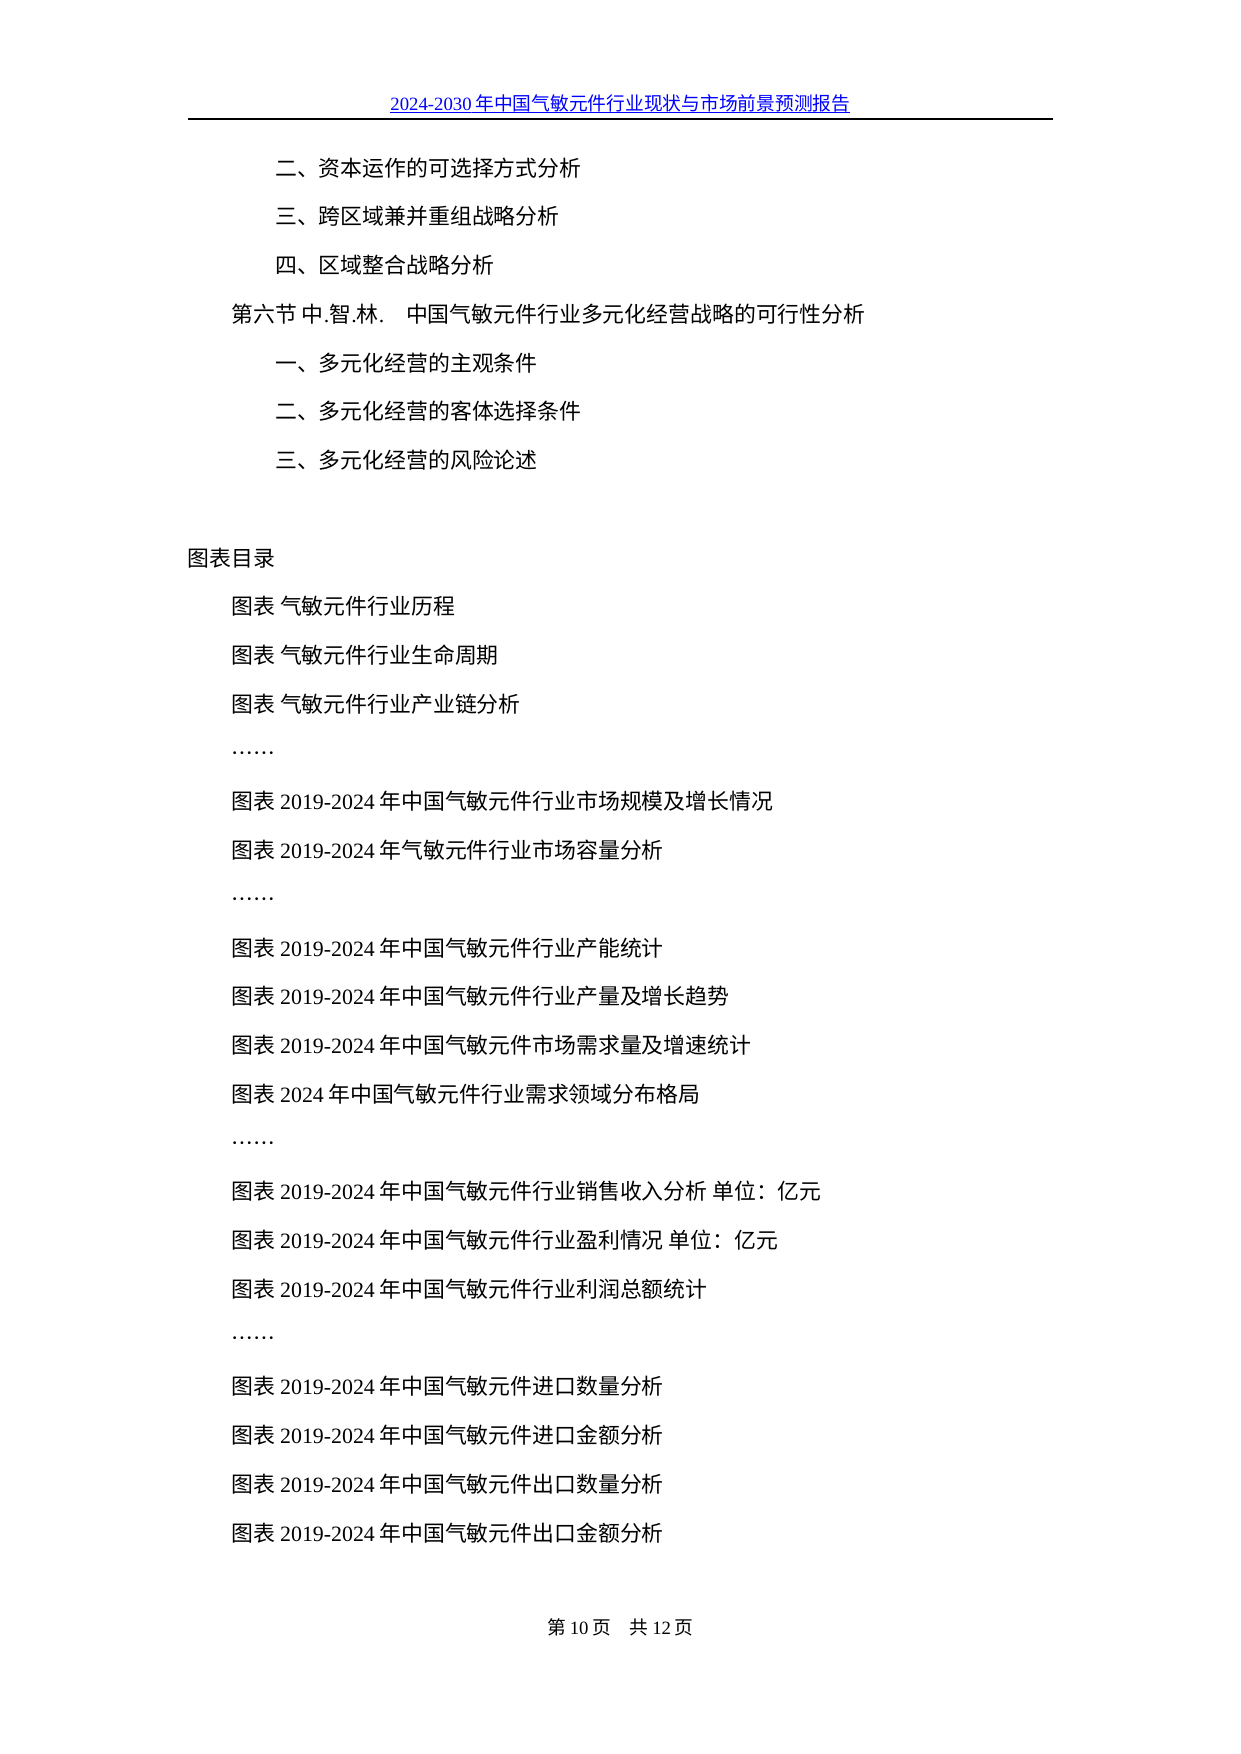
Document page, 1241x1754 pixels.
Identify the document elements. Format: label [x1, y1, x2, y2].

text [187, 150, 1053, 1548]
